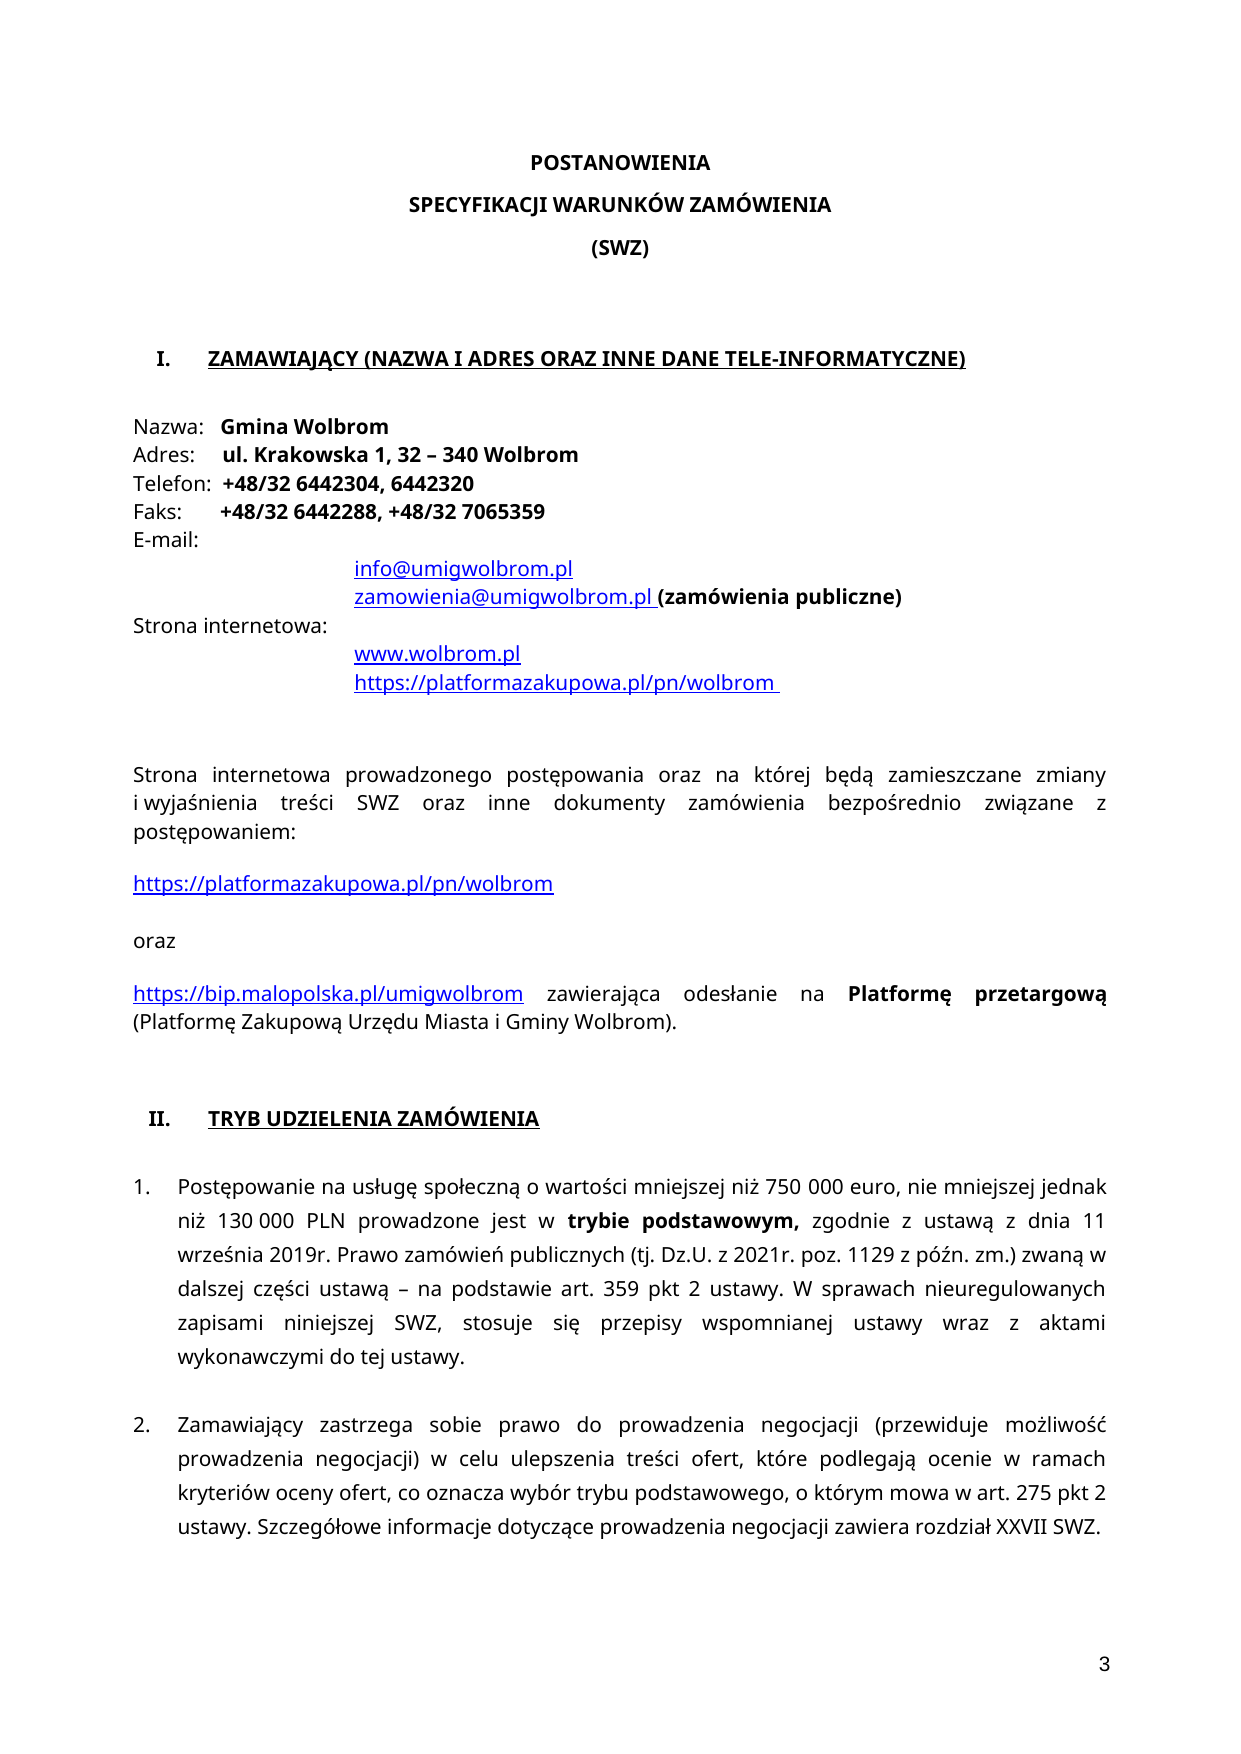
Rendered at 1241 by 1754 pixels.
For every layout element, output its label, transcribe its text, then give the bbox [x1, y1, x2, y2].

text Nazwa: Gmina Wolbrom [133, 412, 1110, 440]
text https://bip.malopolska.pl/umigwolbrom zawierająca odesłanie na Platformę przetargową (Platformę Zakupową Urzędu Miasta i Gminy Wolbrom). [133, 979, 1107, 1036]
text E-mail: [133, 526, 1110, 554]
text Strona internetowa: [133, 611, 1110, 639]
text Adres: ul. Krakowska 1, 32 – 340 Wolbrom [133, 440, 1110, 469]
text (SWZ) [133, 233, 1107, 261]
text Telefon: +48/32 6442304, 6442320 [133, 469, 1110, 497]
text Faks: +48/32 6442288, +48/32 7065359 [133, 497, 1110, 526]
text www.wolbrom.pl [280, 639, 1110, 668]
text info@umigwolbrom.pl [280, 554, 1110, 582]
text https://platformazakupowa.pl/pn/wolbrom [133, 869, 1107, 898]
list Postępowanie na usługę społeczną o wartości mniejszej niż 750 000 euro, nie mniejszej jednak niż 130 000 PLN prowadzone jest w trybie podstawowym, zgodnie z ustawą z dnia 11 września 2019r. Prawo zamówień publicznych (tj. Dz.U. z 2021r. poz. 1129 z późn. zm.) zwaną w dalszej części ustawą – na podstawie art. 359 pkt 2 ustawy. W sprawach nieuregulowanych zapisami niniejszej SWZ, stosuje się przepisy wspomnianej ustawy wraz z aktami wykonawczymi do tej ustawy. [133, 1172, 1107, 1371]
text POSTANOWIENIA [133, 148, 1107, 176]
text zamowienia@umigwolbrom.pl (zamówienia publiczne) [280, 582, 1110, 611]
text Strona internetowa prowadzonego postępowania oraz na której będą zamieszczane zmiany i wyjaśnienia treści SWZ oraz inne dokumenty zamówienia bezpośrednio związane z postępowaniem: [133, 760, 1107, 845]
text SPECYFIKACJI WARUNKÓW ZAMÓWIENIA [133, 190, 1107, 219]
subtitle TRYB UDZIELENIA ZAMÓWIENIA [170, 1104, 1110, 1132]
text oraz [133, 926, 1107, 954]
list Zamawiający zastrzega sobie prawo do prowadzenia negocjacji (przewiduje możliwość prowadzenia negocjacji) w celu ulepszenia treści ofert, które podlegają ocenie w ramach kryteriów oceny ofert, co oznacza wybór trybu podstawowego, o którym mowa w art. 275 pkt 2 ustawy. Szczegółowe informacje dotyczące prowadzenia negocjacji zawiera rozdział XXVII SWZ. [133, 1410, 1107, 1541]
text https://platformazakupowa.pl/pn/wolbrom [280, 668, 1110, 696]
subtitle ZAMAWIAJĄCY (NAZWA I ADRES ORAZ INNE DANE TELE-INFORMATYCZNE) [170, 344, 1110, 372]
